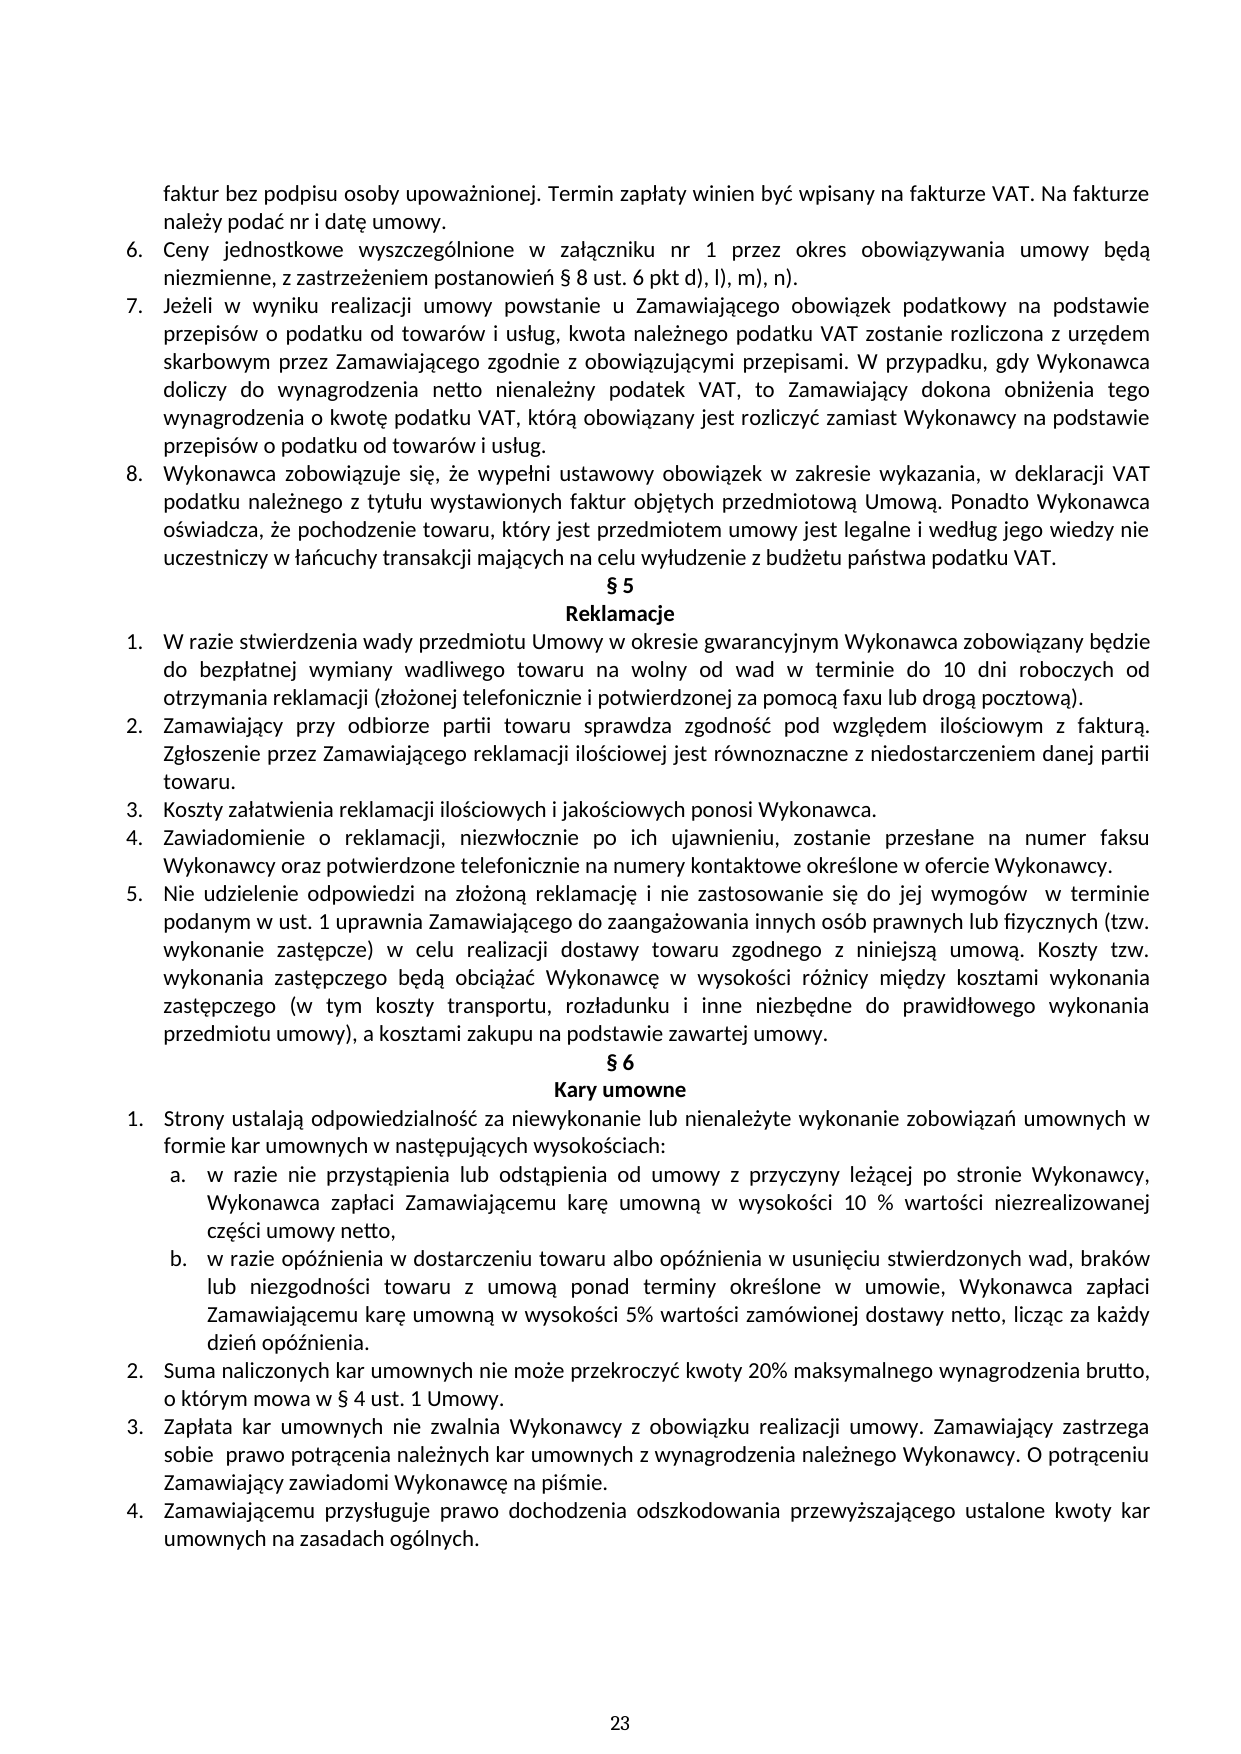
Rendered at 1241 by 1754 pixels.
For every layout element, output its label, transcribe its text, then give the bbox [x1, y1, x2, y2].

list Zamawiający przy odbiorze partii towaru sprawdza zgodność pod względem ilościowym z fakturą. Zgłoszenie przez Zamawiającego reklamacji ilościowej jest równoznaczne z niedostarczeniem danej partii towaru. [126, 711, 1152, 795]
list W razie stwierdzenia wady przedmiotu Umowy w okresie gwarancyjnym Wykonawca zobowiązany będzie do bezpłatnej wymiany wadliwego towaru na wolny od wad w terminie do 10 dni roboczych od otrzymania reklamacji (złożonej telefonicznie i potwierdzonej za pomocą faxu lub drogą pocztową). [126, 627, 1152, 711]
list Zamawiającemu przysługuje prawo dochodzenia odszkodowania przewyższającego ustalone kwoty kar umownych na zasadach ogólnych. [126, 1496, 1152, 1552]
list Koszty załatwienia reklamacji ilościowych i jakościowych ponosi Wykonawca. [126, 795, 1152, 823]
list w razie opóźnienia w dostarczeniu towaru albo opóźnienia w usunięciu stwierdzonych wad, braków lub niezgodności towaru z umową ponad terminy określone w umowie, Wykonawca zapłaci Zamawiającemu karę umowną w wysokości 5% wartości zamówionej dostawy netto, licząc za każdy dzień opóźnienia. [169, 1244, 1152, 1356]
list Zapłata kar umownych nie zwalnia Wykonawcy z obowiązku realizacji umowy. Zamawiający zastrzega sobie prawo potrącenia należnych kar umownych z wynagrodzenia należnego Wykonawcy. O potrąceniu Zamawiający zawiadomi Wykonawcę na piśmie. [126, 1412, 1152, 1496]
list Jeżeli w wyniku realizacji umowy powstanie u Zamawiającego obowiązek podatkowy na podstawie przepisów o podatku od towarów i usług, kwota należnego podatku VAT zostanie rozliczona z urzędem skarbowym przez Zamawiającego zgodnie z obowiązującymi przepisami. W przypadku, gdy Wykonawca doliczy do wynagrodzenia netto nienależny podatek VAT, to Zamawiający dokona obniżenia tego wynagrodzenia o kwotę podatku VAT, którą obowiązany jest rozliczyć zamiast Wykonawcy na podstawie przepisów o podatku od towarów i usług. [126, 291, 1152, 459]
text § 6 [89, 1048, 1152, 1076]
list Wykonawca zobowiązuje się, że wypełni ustawowy obowiązek w zakresie wykazania, w deklaracji VAT podatku należnego z tytułu wystawionych faktur objętych przedmiotową Umową. Ponadto Wykonawca oświadcza, że pochodzenie towaru, który jest przedmiotem umowy jest legalne i według jego wiedzy nie uczestniczy w łańcuchy transakcji mających na celu wyłudzenie z budżetu państwa podatku VAT. [126, 459, 1152, 571]
list w razie nie przystąpienia lub odstąpienia od umowy z przyczyny leżącej po stronie Wykonawcy, Wykonawca zapłaci Zamawiającemu karę umowną w wysokości 10 % wartości niezrealizowanej części umowy netto, [169, 1160, 1152, 1244]
list Nie udzielenie odpowiedzi na złożoną reklamację i nie zastosowanie się do jej wymogów w terminie podanym w ust. 1 uprawnia Zamawiającego do zaangażowania innych osób prawnych lub fizycznych (tzw. wykonanie zastępcze) w celu realizacji dostawy towaru zgodnego z niniejszą umową. Koszty tzw. wykonania zastępczego będą obciążać Wykonawcę w wysokości różnicy między kosztami wykonania zastępczego (w tym koszty transportu, rozładunku i inne niezbędne do prawidłowego wykonania przedmiotu umowy), a kosztami zakupu na podstawie zawartej umowy. [126, 879, 1152, 1048]
text § 5 [89, 571, 1152, 599]
list Strony ustalają odpowiedzialność za niewykonanie lub nienależyte wykonanie zobowiązań umownych w formie kar umownych w następujących wysokościach: [126, 1104, 1152, 1160]
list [126, 179, 1152, 235]
text Kary umowne [89, 1076, 1152, 1104]
list Ceny jednostkowe wyszczególnione w załączniku nr 1 przez okres obowiązywania umowy będą niezmienne, z zastrzeżeniem postanowień § 8 ust. 6 pkt d), l), m), n). [126, 235, 1152, 291]
list Zawiadomienie o reklamacji, niezwłocznie po ich ujawnieniu, zostanie przesłane na numer faksu Wykonawcy oraz potwierdzone telefonicznie na numery kontaktowe określone w ofercie Wykonawcy. [126, 823, 1152, 879]
text Reklamacje [89, 599, 1152, 627]
list Suma naliczonych kar umownych nie może przekroczyć kwoty 20% maksymalnego wynagrodzenia brutto, o którym mowa w § 4 ust. 1 Umowy. [126, 1356, 1152, 1412]
